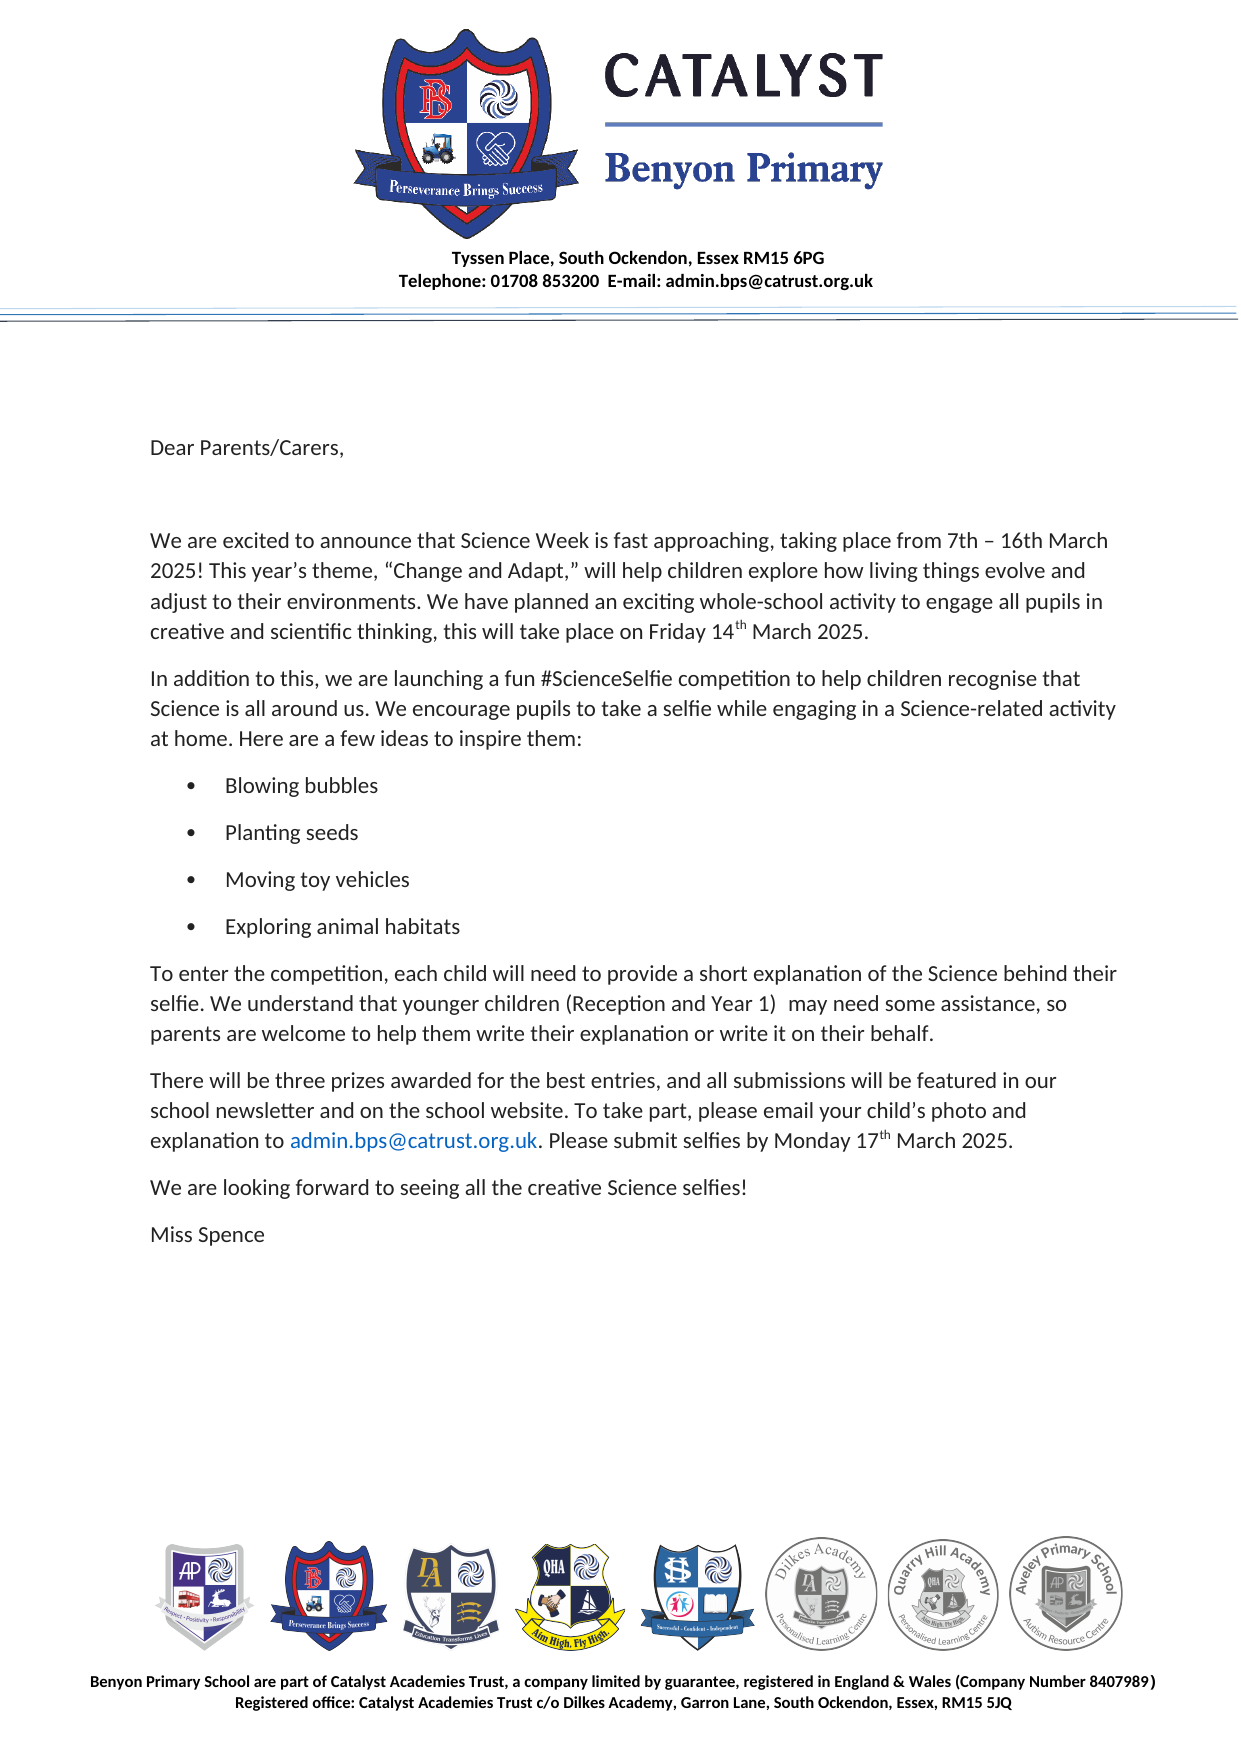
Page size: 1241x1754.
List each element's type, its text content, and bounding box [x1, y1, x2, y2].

text We are looking forward to seeing all the creative Science selfies! [150, 1173, 1122, 1201]
text In addition to this, we are launching a fun #ScienceSelfie competition to help children recognise that Science is all around us. We encourage pupils to take a selfie while engaging in a Science-related activity at home. Here are a few ideas to inspire them: [150, 664, 1122, 752]
list Moving toy vehicles [187, 865, 1122, 893]
picture [887, 1539, 999, 1651]
text Miss Spence [150, 1220, 1122, 1248]
picture [1009, 1536, 1123, 1651]
list Blowing bubbles [187, 771, 1122, 799]
text Telephone: 01708 853200 E-mail: admin.bps@catrust.org.uk [150, 269, 1122, 292]
picture [270, 1541, 388, 1651]
text There will be three prizes awarded for the best entries, and all submissions will be featured in our school newsletter and on the school website. To take part, please email your child’s photo and explanation to admin.bps@catrust.org.uk. Please submit selfies by Monday 17th March 2025. [150, 1066, 1122, 1154]
text We are excited to announce that Science Week is fast approaching, taking place from 7th – 16th March 2025! This year’s theme, “Change and Adapt,” will help children explore how living things evolve and adjust to their environments. We have planned an exciting whole-school activity to engage all pupils in creative and scientific thinking, this will take place on Friday 14th March 2025. [150, 526, 1122, 645]
picture [402, 1543, 500, 1651]
picture [353, 29, 883, 239]
list Planting seeds [187, 818, 1122, 846]
picture [765, 1537, 878, 1651]
text Dear Parents/Carers, [150, 433, 1122, 461]
picture [640, 1544, 755, 1651]
list Exploring animal habitats [187, 912, 1122, 940]
picture [515, 1544, 626, 1651]
text Tyssen Place, South Ockendon, Essex RM15 6PG [150, 246, 1122, 269]
text To enter the competition, each child will need to provide a short explanation of the Science behind their selfie. We understand that younger children (Reception and Year 1) may need some assistance, so parents are welcome to help them write their explanation or write it on their behalf. [150, 959, 1122, 1047]
picture [154, 1544, 255, 1651]
